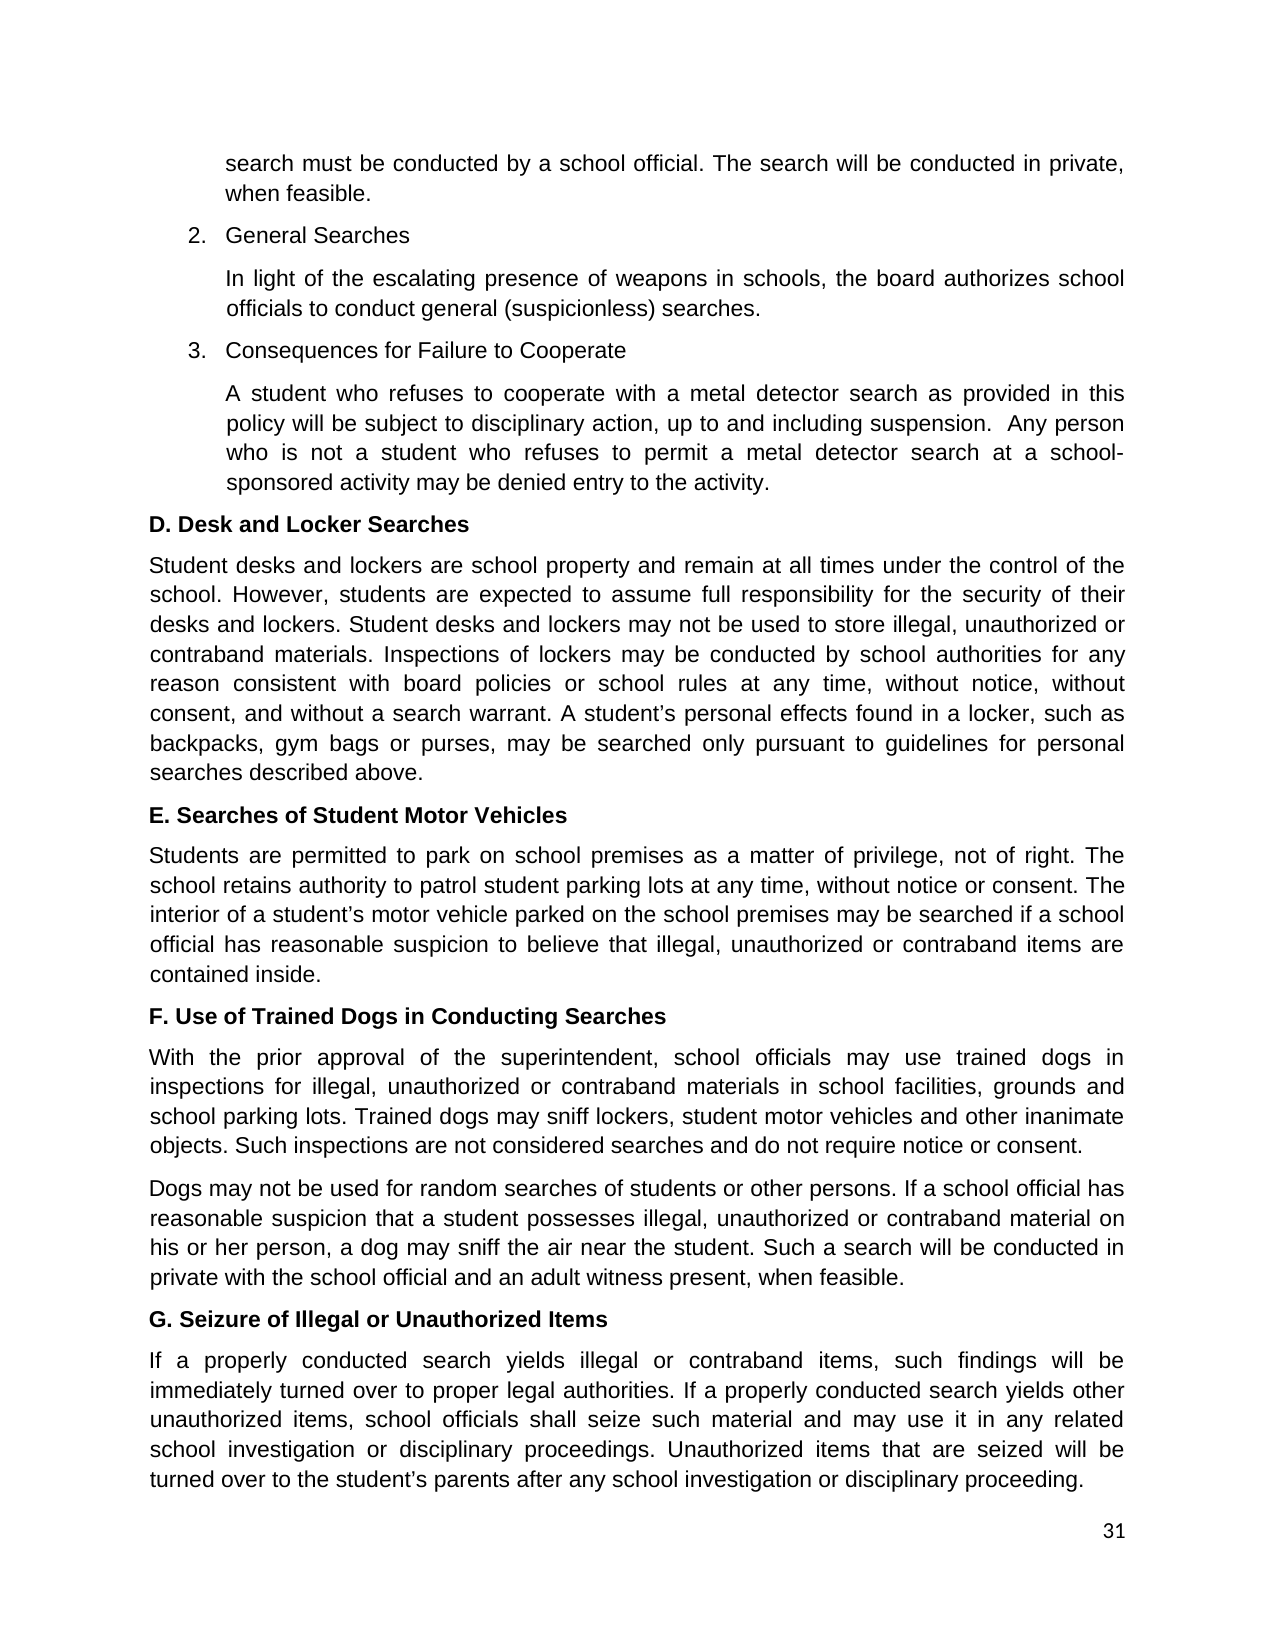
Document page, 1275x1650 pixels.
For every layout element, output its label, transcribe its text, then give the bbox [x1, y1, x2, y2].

subtitle F. Use of Trained Dogs in Conducting Searches [148, 1003, 998, 1029]
list General Searches [188, 222, 1126, 248]
list Consequences for Failure to Cooperate [188, 337, 1126, 363]
text In light of the escalating presence of weapons in schools, the board authorizes school officials to conduct general (suspicionless) searches. [225, 265, 1126, 321]
text A student who refuses to cooperate with a metal detector search as provided in this policy will be subject to disciplinary action, up to and including suspension. Any person who is not a student who refuses to permit a metal detector search at a school-sponsored activity may be denied entry to the activity. [225, 380, 1126, 495]
subtitle G. Seizure of Illegal or Unauthorized Items [148, 1306, 998, 1333]
subtitle D. Desk and Locker Searches [148, 511, 998, 538]
text If a properly conducted search yields illegal or contraband items, such findings will be immediately turned over to proper legal authorities. If a properly conducted search yields other unauthorized items, school officials shall seize such material and may use it in any related school investigation or disciplinary proceedings. Unauthorized items that are seized will be turned over to the student’s parents after any school investigation or disciplinary proceeding. [148, 1347, 1126, 1492]
text With the prior approval of the superintendent, school officials may use trained dogs in inspections for illegal, unauthorized or contraband materials in school facilities, grounds and school parking lots. Trained dogs may sniff lockers, student motor vehicles and other inanimate objects. Such inspections are not considered searches and do not require notice or consent. [148, 1043, 1126, 1159]
subtitle E. Searches of Student Motor Vehicles [148, 802, 998, 828]
text Students are permitted to park on school premises as a matter of privilege, not of right. The school retains authority to patrol student parking lots at any time, without notice or consent. The interior of a student’s motor vehicle parked on the school premises may be searched if a school official has reasonable suspicion to believe that illegal, unauthorized or contraband items are contained inside. [148, 842, 1126, 987]
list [188, 150, 1126, 206]
text Dogs may not be used for random searches of students or other persons. If a school official has reasonable suspicion that a student possesses illegal, unauthorized or contraband material on his or her person, a dog may sniff the air near the student. Such a search will be conducted in private with the school official and an adult witness present, when feasible. [148, 1175, 1126, 1290]
text Student desks and lockers are school property and remain at all times under the control of the school. However, students are expected to assume full responsibility for the security of their desks and lockers. Student desks and lockers may not be used to store illegal, unauthorized or contraband materials. Inspections of lockers may be conducted by school authorities for any reason consistent with board policies or school rules at any time, without notice, without consent, and without a search warrant. A student’s personal effects found in a locker, such as backpacks, gym bags or purses, may be searched only pursuant to guidelines for personal searches described above. [148, 552, 1126, 786]
